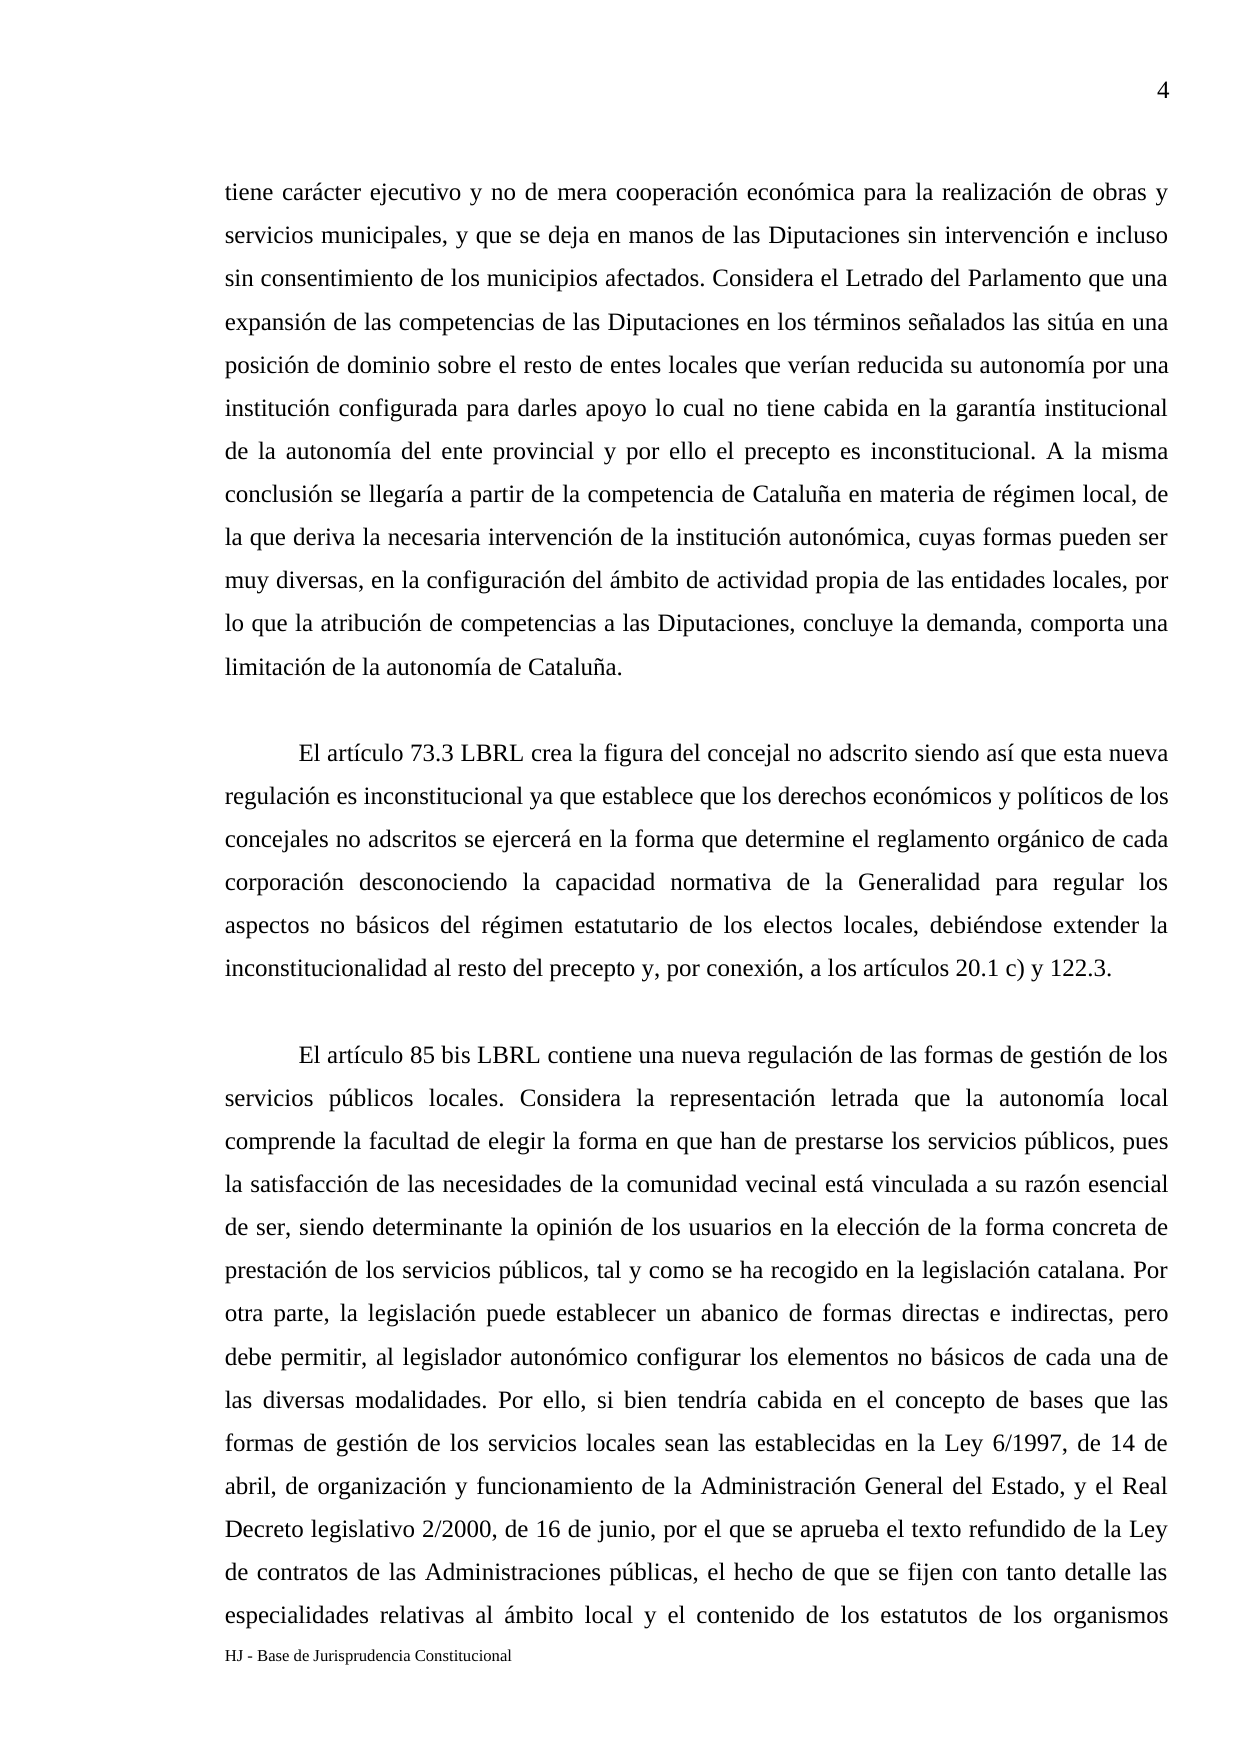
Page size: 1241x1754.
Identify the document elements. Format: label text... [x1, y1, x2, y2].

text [224, 1040, 1169, 1629]
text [224, 177, 1169, 680]
text El artículo 73.3 LBRL crea la figura del concejal no adscrito siendo así que esta nueva regulación es inconstitucional ya que establece que los derechos económicos y políticos de los concejales no adscritos se ejercerá en la forma que determine el reglamento orgánico de cada corporación desconociendo la capacidad normativa de la Generalidad para regular los aspectos no básicos del régimen estatutario de los electos locales, debiéndose extender la inconstitucionalidad al resto del precepto y, por conexión, a los artículos 20.1 c) y 122.3. [224, 738, 1169, 982]
